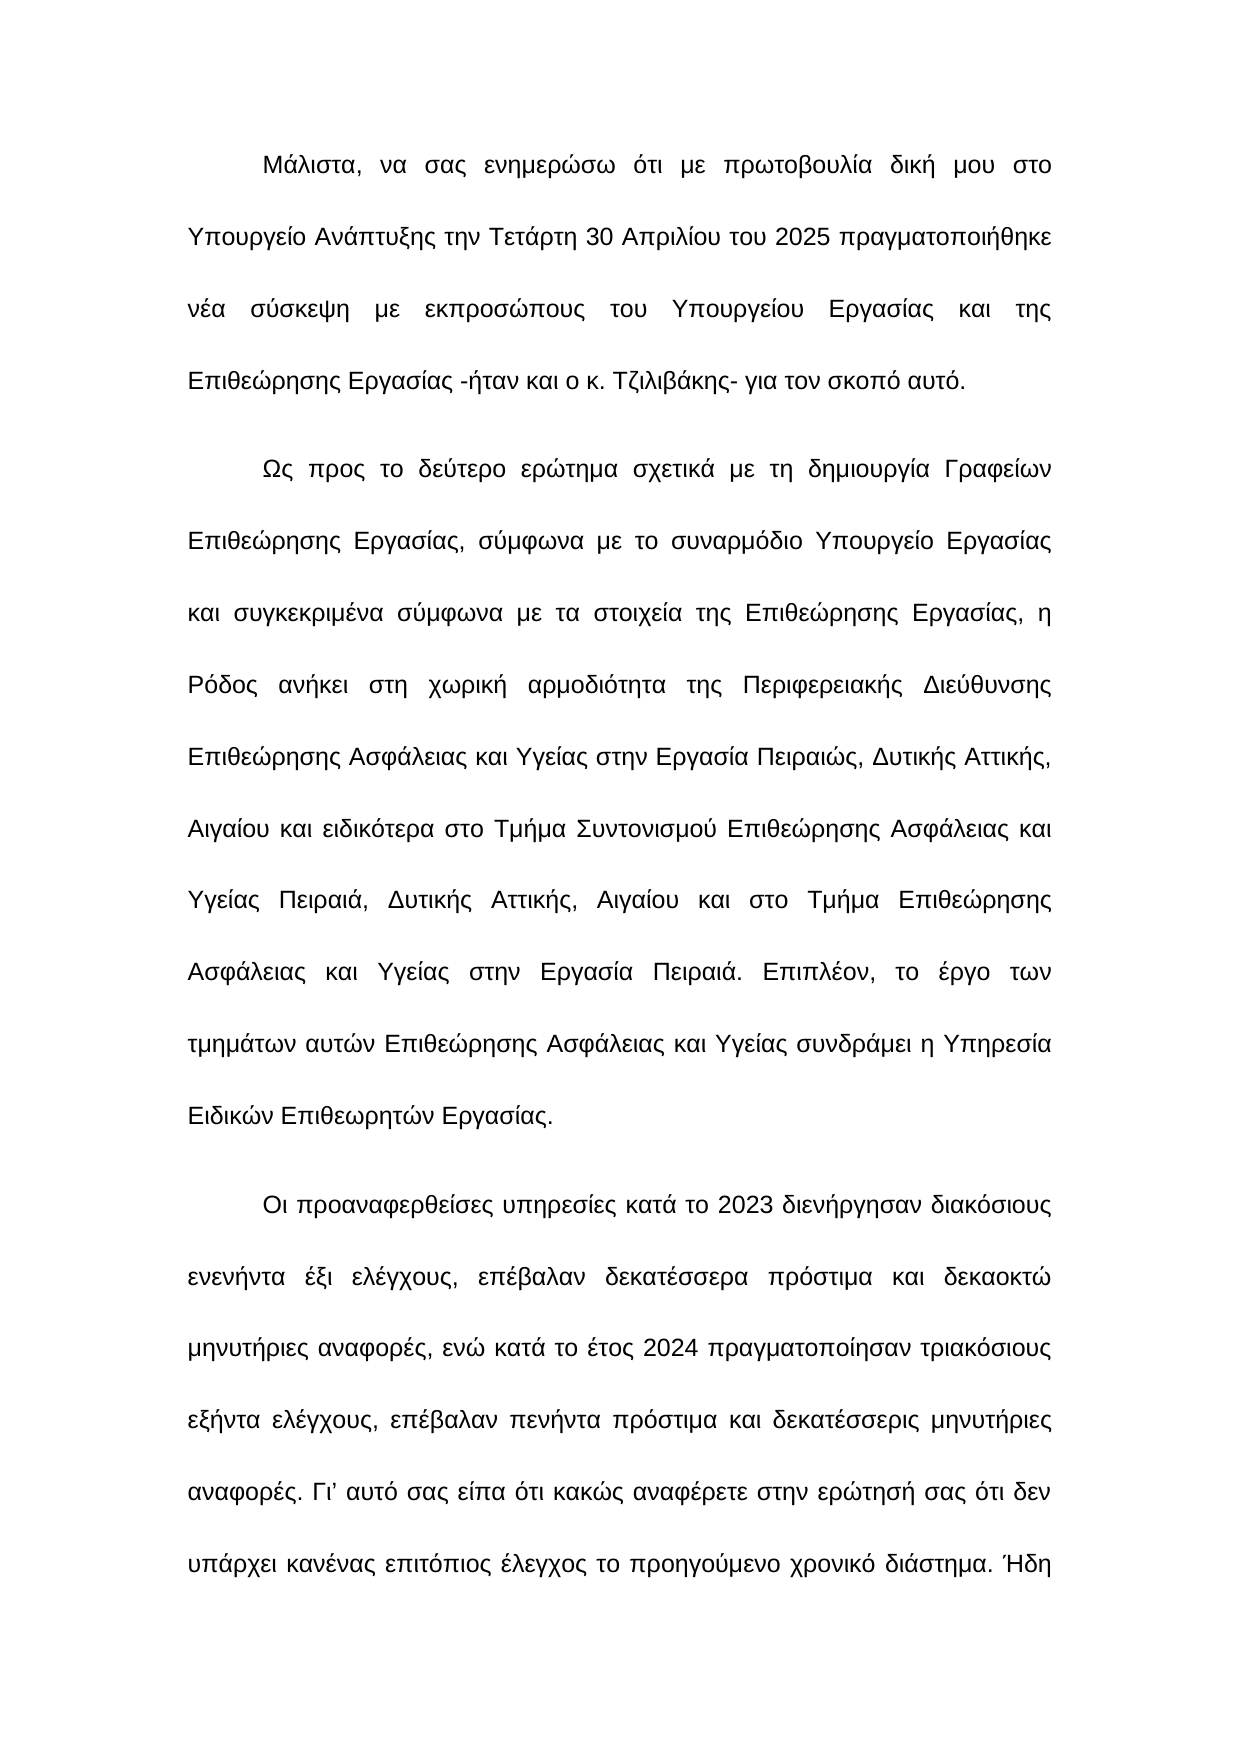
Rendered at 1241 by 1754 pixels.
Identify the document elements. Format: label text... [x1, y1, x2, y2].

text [187, 1189, 1053, 1578]
text Μάλιστα, να σας ενημερώσω ότι με πρωτοβουλία δική μου στο Υπουργείο Ανάπτυξης την Τετάρτη 30 Απριλίου του 2025 πραγματοποιήθηκε νέα σύσκεψη με εκπροσώπους του Υπουργείου Εργασίας και της Επιθεώρησης Εργασίας -ήταν και ο κ. Τζιλιβάκης- για τον σκοπό αυτό. [187, 150, 1053, 394]
text Ως προς το δεύτερο ερώτημα σχετικά με τη δημιουργία Γραφείων Επιθεώρησης Εργασίας, σύμφωνα με το συναρμόδιο Υπουργείο Εργασίας και συγκεκριμένα σύμφωνα με τα στοιχεία της Επιθεώρησης Εργασίας, η Ρόδος ανήκει στη χωρική αρμοδιότητα της Περιφερειακής Διεύθυνσης Επιθεώρησης Ασφάλειας και Υγείας στην Εργασία Πειραιώς, Δυτικής Αττικής, Αιγαίου και ειδικότερα στο Τμήμα Συντονισμού Επιθεώρησης Ασφάλειας και Υγείας Πειραιά, Δυτικής Αττικής, Αιγαίου και στο Τμήμα Επιθεώρησης Ασφάλειας και Υγείας στην Εργασία Πειραιά. Επιπλέον, το έργο των τμημάτων αυτών Επιθεώρησης Ασφάλειας και Υγείας συνδράμει η Υπηρεσία Ειδικών Επιθεωρητών Εργασίας. [187, 454, 1053, 1130]
